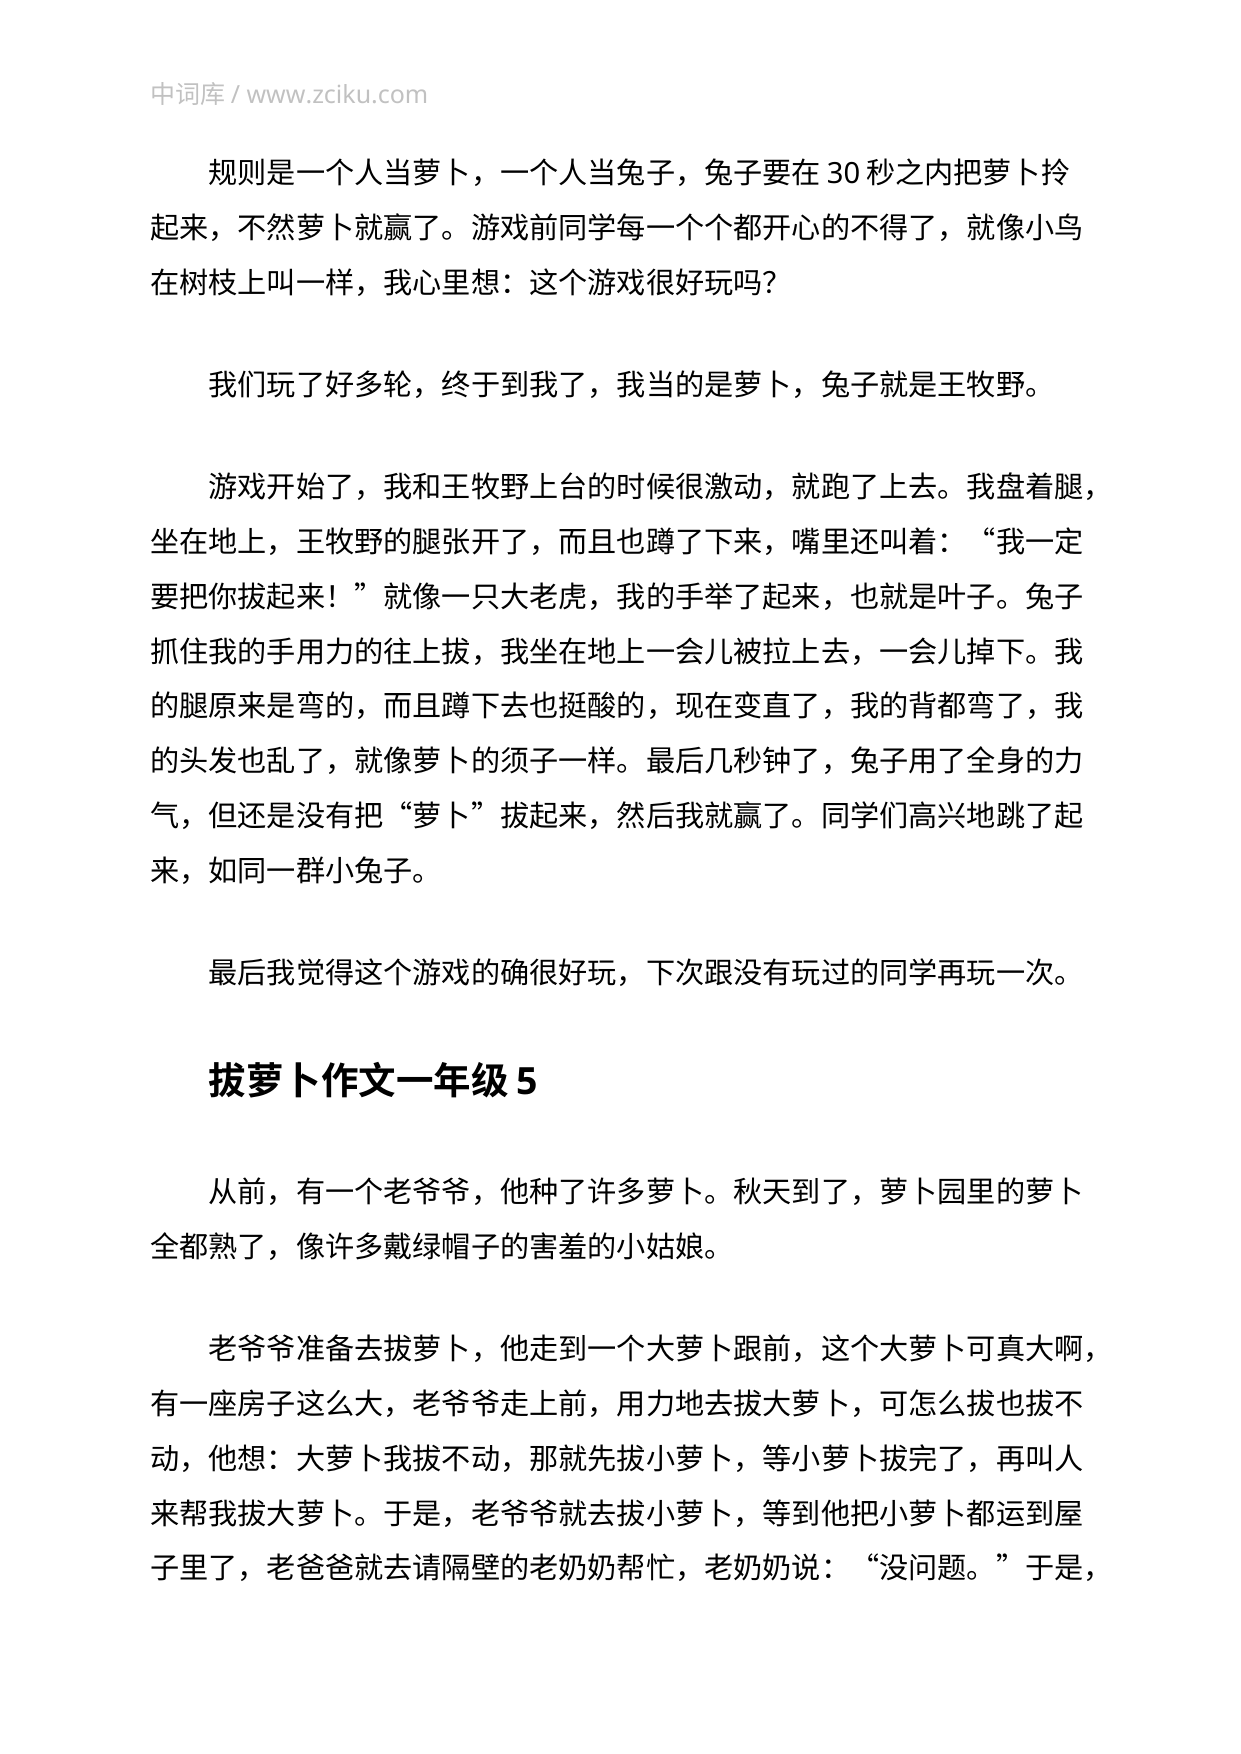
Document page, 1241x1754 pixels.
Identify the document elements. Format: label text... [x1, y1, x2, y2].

text 规则是一个人当萝卜，一个人当兔子，兔子要在30秒之内把萝卜拎起来，不然萝卜就赢了。游戏前同学每一个个都开心的不得了，就像小鸟在树枝上叫一样，我心里想：这个游戏很好玩吗？ [150, 150, 1090, 302]
text 拔萝卜作文一年级5 [150, 1051, 1090, 1106]
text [150, 1326, 1090, 1587]
text 从前，有一个老爷爷，他种了许多萝卜。秋天到了，萝卜园里的萝卜全都熟了，像许多戴绿帽子的害羞的小姑娘。 [150, 1169, 1090, 1266]
text 最后我觉得这个游戏的确很好玩，下次跟没有玩过的同学再玩一次。 [150, 949, 1090, 992]
text 我们玩了好多轮，终于到我了，我当的是萝卜，兔子就是王牧野。 [150, 362, 1090, 404]
text 游戏开始了，我和王牧野上台的时候很激动，就跑了上去。我盘着腿，坐在地上，王牧野的腿张开了，而且也蹲了下来，嘴里还叫着：“我一定要把你拔起来！”就像一只大老虎，我的手举了起来，也就是叶子。兔子抓住我的手用力的往上拔，我坐在地上一会儿被拉上去，一会儿掉下。我的腿原来是弯的，而且蹲下去也挺酸的，现在变直了，我的背都弯了，我的头发也乱了，就像萝卜的须子一样。最后几秒钟了，兔子用了全身的力气，但还是没有把“萝卜”拔起来，然后我就赢了。同学们高兴地跳了起来，如同一群小兔子。 [150, 463, 1090, 890]
